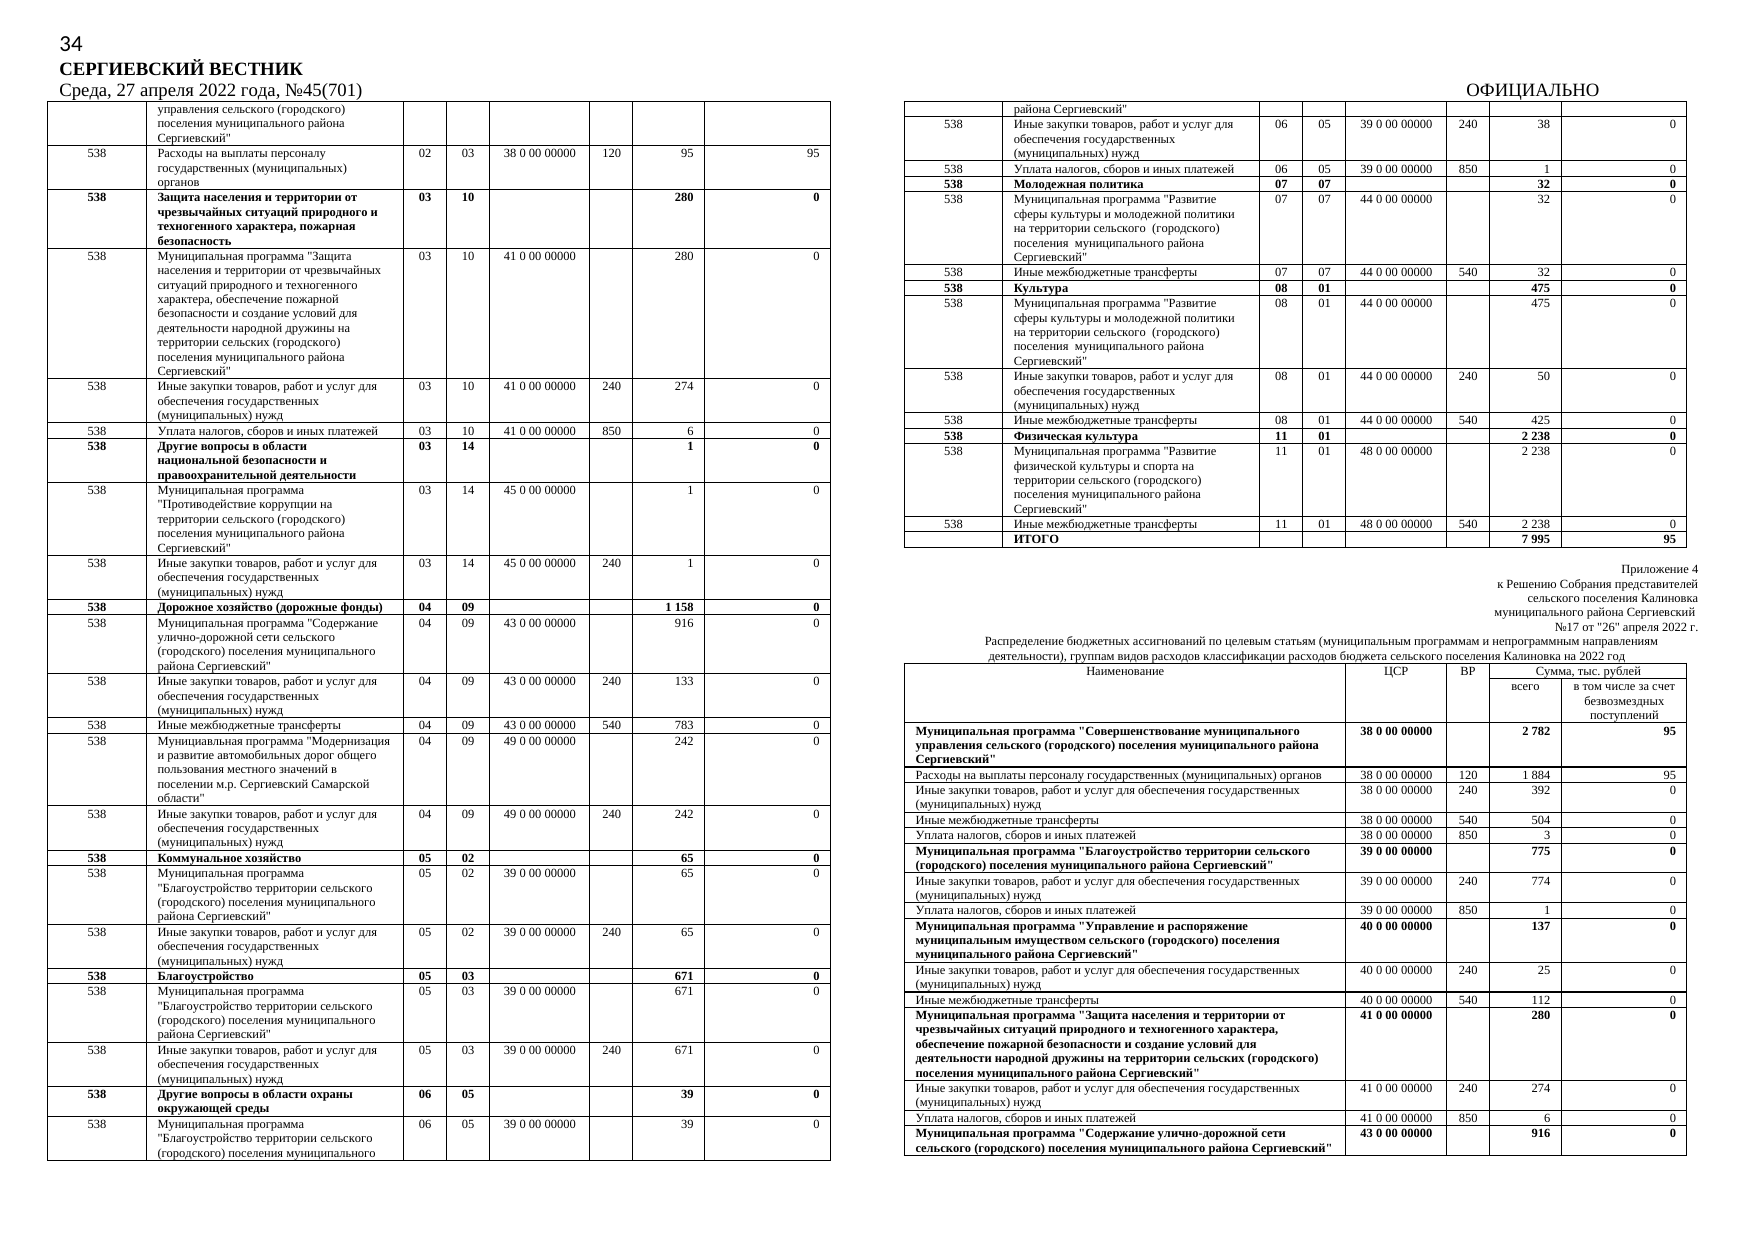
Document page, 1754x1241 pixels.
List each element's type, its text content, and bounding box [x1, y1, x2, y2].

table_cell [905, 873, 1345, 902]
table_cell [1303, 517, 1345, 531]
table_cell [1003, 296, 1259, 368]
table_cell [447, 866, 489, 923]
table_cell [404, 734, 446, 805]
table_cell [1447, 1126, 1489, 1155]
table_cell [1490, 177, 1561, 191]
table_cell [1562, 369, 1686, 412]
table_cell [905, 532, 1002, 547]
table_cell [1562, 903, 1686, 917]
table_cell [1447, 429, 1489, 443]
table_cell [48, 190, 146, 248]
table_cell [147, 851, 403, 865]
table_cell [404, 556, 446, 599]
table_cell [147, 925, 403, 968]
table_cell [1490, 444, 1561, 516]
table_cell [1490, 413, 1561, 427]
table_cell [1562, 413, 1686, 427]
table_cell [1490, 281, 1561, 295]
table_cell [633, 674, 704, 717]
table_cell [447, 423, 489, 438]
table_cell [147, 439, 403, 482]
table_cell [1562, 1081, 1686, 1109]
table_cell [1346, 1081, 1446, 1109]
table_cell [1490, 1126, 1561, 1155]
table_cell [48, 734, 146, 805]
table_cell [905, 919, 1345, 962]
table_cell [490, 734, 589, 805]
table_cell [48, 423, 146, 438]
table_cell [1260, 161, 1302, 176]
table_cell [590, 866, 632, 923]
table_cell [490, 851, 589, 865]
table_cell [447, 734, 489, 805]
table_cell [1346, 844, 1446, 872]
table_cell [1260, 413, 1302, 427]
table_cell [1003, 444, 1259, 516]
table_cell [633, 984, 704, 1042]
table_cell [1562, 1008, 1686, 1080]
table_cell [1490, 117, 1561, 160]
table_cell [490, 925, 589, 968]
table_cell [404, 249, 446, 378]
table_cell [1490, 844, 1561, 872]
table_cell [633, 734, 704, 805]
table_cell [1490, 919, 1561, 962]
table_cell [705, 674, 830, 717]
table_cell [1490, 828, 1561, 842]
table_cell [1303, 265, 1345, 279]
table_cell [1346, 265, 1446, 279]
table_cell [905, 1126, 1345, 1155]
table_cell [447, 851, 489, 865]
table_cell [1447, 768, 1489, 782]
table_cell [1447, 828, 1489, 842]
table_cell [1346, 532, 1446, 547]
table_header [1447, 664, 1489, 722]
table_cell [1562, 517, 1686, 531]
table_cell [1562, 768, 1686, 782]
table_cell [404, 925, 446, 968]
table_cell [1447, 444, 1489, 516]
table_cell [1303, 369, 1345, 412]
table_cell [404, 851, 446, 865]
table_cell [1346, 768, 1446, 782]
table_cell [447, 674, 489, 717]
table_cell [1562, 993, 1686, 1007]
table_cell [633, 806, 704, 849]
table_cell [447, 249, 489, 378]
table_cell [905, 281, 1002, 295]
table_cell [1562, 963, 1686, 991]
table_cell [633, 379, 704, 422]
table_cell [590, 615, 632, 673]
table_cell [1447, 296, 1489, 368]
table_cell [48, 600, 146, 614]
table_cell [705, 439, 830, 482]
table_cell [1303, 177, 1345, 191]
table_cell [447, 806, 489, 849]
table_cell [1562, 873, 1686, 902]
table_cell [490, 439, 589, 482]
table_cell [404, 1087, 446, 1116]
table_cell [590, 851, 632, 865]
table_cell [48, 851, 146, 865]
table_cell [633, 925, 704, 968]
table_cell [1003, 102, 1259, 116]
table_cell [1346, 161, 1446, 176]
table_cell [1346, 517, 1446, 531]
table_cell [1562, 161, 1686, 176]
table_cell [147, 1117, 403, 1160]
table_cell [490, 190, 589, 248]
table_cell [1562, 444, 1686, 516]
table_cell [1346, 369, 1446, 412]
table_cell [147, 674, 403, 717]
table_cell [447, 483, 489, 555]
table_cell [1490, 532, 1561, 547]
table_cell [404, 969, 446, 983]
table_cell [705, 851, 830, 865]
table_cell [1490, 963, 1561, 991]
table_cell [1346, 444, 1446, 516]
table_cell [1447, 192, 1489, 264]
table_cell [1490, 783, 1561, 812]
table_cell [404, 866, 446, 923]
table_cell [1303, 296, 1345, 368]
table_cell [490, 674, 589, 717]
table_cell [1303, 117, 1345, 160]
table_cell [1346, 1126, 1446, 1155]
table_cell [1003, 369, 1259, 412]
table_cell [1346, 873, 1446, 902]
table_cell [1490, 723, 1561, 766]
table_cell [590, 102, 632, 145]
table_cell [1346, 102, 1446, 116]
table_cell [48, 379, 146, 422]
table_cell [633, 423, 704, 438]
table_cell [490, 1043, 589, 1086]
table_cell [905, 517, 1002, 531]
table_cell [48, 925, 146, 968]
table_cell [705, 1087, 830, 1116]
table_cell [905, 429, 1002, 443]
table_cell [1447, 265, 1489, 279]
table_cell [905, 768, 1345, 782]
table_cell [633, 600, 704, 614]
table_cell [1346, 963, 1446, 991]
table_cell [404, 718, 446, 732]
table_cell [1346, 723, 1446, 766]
text к Решению Собрания представителей [915, 576, 1698, 591]
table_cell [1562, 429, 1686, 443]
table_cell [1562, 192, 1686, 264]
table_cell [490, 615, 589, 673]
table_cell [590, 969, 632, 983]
text муниципального района Сергиевский [915, 605, 1698, 619]
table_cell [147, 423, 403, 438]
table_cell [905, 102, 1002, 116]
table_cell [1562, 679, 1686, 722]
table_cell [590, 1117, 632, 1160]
text Распределение бюджетных ассигнований по целевым статьям (муниципальным программам и непрограммным направлениям деятельности), группам видов расходов классификации расходов бюджета сельского поселения Калиновка на 2022 год [915, 634, 1698, 663]
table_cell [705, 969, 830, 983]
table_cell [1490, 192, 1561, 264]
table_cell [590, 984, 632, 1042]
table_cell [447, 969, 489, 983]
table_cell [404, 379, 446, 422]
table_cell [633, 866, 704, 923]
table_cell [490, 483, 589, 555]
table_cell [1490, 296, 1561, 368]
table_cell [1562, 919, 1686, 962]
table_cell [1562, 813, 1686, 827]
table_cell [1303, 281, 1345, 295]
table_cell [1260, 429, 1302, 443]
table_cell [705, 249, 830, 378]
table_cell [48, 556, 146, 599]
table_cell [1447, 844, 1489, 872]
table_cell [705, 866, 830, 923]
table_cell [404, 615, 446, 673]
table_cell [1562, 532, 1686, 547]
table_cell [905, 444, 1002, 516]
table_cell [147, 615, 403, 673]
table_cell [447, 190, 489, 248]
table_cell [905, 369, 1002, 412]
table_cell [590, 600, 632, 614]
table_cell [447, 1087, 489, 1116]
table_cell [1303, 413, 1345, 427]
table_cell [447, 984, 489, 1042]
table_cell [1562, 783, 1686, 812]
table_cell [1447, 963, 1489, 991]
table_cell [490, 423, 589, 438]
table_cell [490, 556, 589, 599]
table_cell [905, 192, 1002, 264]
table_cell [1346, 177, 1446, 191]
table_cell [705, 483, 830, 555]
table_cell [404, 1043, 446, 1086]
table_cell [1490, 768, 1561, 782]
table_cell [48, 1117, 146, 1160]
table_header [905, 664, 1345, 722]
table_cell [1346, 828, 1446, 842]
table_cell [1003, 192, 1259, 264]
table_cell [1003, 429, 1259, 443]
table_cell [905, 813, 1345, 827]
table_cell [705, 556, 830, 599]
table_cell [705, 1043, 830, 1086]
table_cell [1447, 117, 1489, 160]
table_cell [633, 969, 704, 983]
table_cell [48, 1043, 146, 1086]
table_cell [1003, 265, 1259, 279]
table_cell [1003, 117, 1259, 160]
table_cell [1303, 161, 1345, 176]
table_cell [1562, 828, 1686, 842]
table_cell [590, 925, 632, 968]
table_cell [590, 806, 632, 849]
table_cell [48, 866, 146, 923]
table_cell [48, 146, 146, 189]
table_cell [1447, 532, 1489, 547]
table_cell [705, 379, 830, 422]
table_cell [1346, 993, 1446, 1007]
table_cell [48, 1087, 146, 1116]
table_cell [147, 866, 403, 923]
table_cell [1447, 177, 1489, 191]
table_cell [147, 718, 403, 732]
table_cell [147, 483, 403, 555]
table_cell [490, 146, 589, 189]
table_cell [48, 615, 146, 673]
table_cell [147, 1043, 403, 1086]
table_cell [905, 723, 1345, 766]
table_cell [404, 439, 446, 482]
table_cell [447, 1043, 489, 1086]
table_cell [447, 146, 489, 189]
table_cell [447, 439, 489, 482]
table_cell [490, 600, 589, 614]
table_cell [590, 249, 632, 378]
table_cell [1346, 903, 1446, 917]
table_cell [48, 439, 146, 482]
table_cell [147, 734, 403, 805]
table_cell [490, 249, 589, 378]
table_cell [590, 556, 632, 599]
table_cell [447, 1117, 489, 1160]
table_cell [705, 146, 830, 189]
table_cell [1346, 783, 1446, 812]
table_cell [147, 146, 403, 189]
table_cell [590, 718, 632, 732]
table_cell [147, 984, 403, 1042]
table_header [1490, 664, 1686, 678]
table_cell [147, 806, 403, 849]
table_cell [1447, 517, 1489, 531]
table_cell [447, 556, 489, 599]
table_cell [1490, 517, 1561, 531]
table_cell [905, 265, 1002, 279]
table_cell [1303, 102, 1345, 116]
text сельского поселения Калиновка [915, 591, 1698, 605]
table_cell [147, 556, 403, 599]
text №17 от "26" апреля 2022 г. [915, 619, 1698, 634]
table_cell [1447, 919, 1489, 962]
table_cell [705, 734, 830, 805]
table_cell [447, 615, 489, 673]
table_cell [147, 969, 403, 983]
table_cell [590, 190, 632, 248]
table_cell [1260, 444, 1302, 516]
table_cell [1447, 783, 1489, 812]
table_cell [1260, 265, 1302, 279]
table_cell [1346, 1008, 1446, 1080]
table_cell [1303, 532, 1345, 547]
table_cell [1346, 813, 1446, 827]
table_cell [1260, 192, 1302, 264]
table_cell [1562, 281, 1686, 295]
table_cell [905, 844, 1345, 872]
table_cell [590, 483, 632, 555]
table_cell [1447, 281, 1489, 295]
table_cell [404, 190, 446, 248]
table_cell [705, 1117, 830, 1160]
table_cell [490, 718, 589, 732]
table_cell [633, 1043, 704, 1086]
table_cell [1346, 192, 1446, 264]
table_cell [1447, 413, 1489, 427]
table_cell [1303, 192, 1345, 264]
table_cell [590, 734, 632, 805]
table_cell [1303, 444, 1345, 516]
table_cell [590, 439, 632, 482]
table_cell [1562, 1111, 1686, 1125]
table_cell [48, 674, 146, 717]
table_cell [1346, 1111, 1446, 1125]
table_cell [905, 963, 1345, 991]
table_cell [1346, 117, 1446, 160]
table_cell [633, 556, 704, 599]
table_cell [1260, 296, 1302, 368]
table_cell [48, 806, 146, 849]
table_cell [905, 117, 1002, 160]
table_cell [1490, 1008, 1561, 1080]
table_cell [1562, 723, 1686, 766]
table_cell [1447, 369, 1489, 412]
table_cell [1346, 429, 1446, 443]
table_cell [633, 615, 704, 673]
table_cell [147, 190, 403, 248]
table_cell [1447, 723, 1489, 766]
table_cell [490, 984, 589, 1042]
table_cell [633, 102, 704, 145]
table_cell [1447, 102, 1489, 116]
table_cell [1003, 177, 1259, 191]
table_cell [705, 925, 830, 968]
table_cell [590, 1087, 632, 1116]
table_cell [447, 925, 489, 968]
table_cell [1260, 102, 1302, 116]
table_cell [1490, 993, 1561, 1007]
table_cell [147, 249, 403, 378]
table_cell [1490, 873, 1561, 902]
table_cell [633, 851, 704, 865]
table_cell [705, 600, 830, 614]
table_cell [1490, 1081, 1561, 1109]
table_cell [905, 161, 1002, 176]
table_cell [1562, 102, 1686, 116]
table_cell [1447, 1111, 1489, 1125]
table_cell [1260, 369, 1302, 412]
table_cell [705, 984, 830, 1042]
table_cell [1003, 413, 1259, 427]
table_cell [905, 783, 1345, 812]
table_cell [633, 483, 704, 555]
text Приложение 4 [915, 562, 1698, 576]
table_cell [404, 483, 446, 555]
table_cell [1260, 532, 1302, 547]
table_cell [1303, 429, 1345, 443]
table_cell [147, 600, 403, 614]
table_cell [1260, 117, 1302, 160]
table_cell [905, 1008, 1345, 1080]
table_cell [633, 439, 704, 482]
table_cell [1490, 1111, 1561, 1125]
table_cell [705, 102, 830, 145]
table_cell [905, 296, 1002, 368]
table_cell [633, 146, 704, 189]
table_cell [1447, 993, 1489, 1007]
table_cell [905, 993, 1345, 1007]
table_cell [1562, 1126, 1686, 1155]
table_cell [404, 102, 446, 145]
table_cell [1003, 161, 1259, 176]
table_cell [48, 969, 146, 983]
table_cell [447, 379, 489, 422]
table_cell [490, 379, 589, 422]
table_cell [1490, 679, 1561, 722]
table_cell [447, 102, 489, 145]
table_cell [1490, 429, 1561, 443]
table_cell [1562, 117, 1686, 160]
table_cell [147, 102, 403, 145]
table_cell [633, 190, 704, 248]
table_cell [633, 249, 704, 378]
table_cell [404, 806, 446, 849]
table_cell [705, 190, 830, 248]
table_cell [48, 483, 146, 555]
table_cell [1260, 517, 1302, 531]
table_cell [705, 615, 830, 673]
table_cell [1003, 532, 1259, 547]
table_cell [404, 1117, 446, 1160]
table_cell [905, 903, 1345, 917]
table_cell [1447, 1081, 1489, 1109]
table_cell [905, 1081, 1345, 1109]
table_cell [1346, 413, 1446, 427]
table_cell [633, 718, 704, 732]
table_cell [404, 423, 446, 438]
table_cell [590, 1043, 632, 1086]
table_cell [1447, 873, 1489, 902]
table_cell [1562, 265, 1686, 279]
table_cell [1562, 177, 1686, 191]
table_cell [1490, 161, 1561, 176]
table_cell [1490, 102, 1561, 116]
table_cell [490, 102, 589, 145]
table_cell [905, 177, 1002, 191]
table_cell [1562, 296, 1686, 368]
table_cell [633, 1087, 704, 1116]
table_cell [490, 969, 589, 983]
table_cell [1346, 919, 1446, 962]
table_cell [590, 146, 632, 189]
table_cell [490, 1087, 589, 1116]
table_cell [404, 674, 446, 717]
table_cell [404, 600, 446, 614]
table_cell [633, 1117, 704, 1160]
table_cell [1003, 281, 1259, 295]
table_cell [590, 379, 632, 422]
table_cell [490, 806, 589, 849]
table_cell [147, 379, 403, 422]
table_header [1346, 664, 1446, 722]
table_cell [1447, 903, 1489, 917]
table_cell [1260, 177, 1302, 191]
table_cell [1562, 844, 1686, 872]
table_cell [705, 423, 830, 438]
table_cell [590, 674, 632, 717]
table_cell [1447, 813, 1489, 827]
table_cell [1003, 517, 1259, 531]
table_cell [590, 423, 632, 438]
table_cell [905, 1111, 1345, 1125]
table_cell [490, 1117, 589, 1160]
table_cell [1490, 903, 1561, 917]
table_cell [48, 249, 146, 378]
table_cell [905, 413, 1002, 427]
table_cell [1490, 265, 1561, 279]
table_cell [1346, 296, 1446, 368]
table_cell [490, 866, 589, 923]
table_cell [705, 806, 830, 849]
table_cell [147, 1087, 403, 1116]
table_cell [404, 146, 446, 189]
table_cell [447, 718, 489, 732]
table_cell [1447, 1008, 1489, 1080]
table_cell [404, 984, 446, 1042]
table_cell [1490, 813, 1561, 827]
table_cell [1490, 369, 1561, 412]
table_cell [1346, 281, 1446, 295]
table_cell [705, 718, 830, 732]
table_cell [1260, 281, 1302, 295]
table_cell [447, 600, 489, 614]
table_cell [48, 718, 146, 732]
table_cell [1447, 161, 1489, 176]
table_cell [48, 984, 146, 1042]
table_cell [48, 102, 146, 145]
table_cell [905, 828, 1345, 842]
